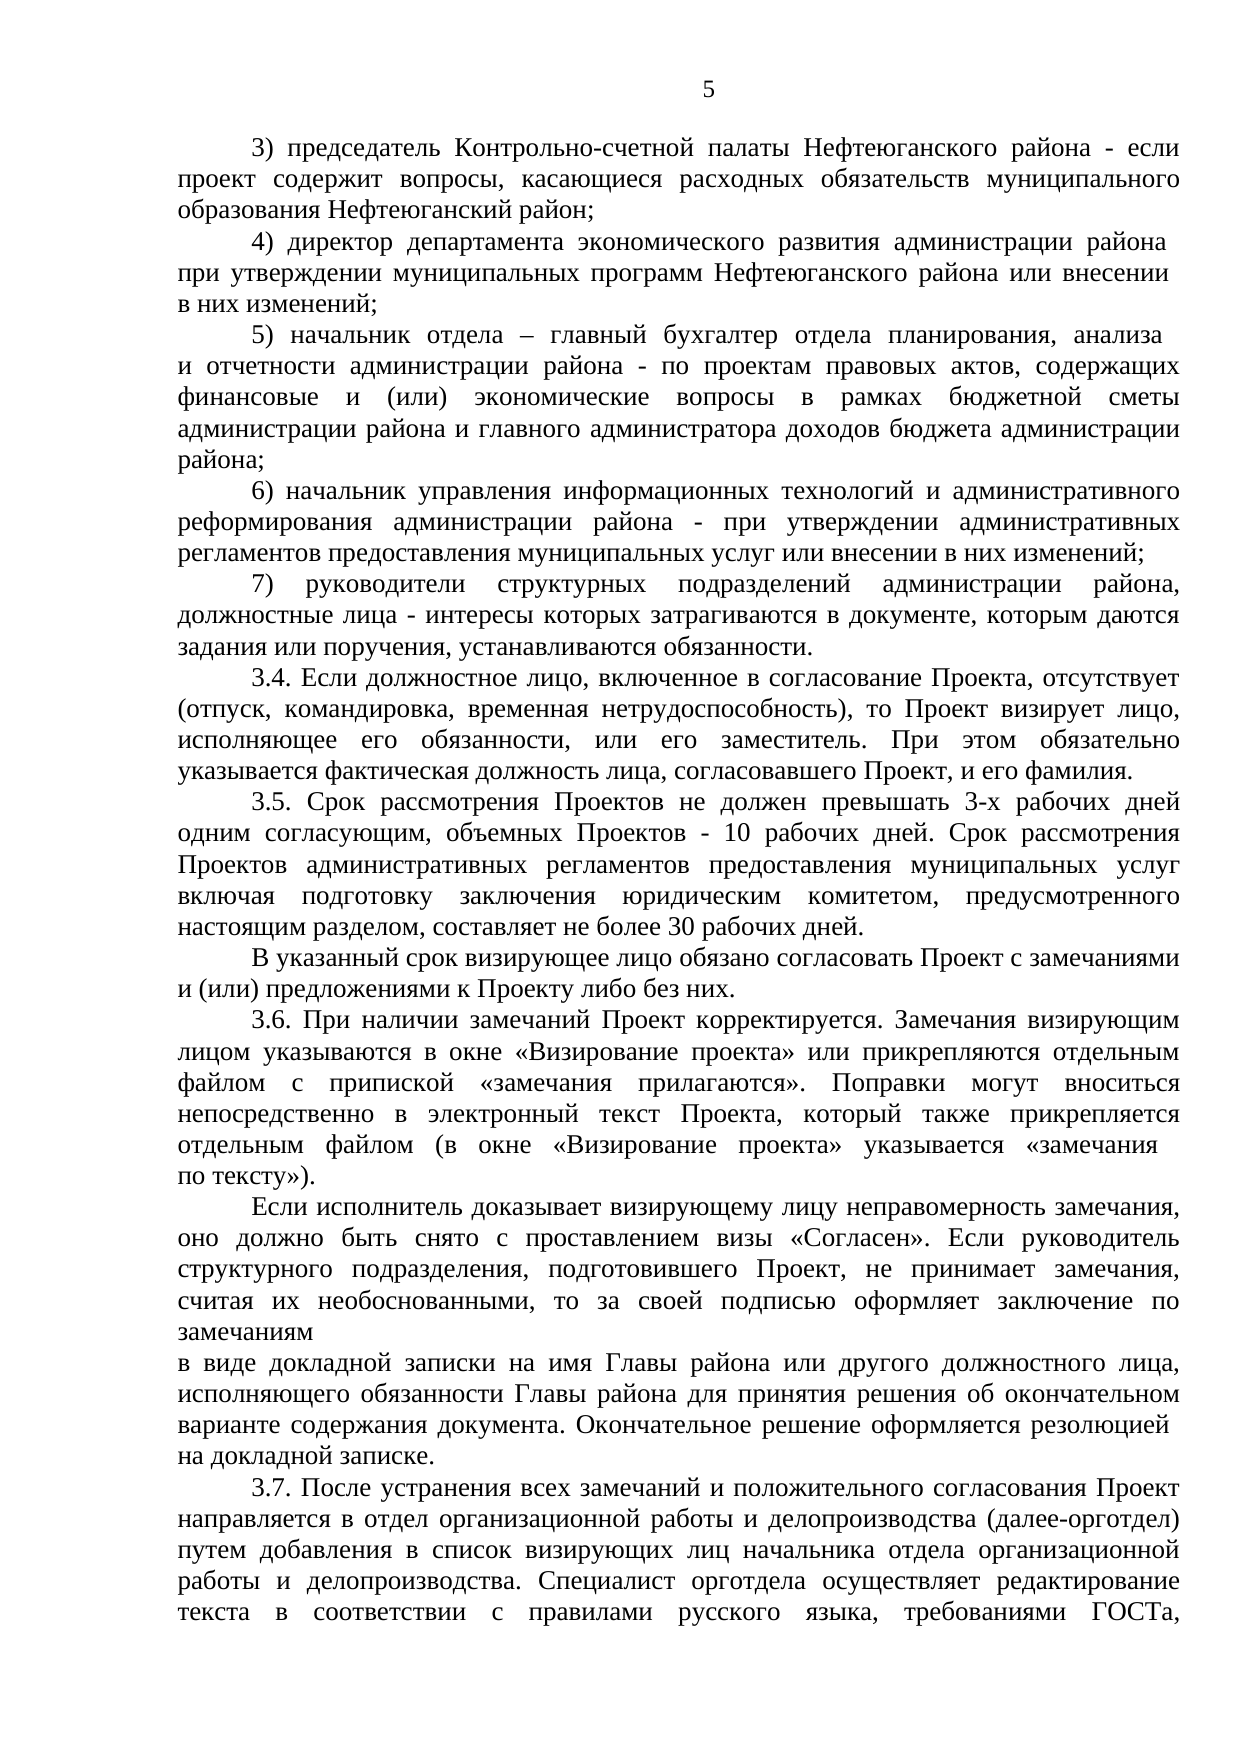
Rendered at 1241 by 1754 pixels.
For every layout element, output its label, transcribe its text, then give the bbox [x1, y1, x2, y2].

text 3) председатель Контрольно-счетной палаты Нефтеюганского района - если проект содержит вопросы, касающиеся расходных обязательств муниципального образования Нефтеюганский район; [177, 131, 1181, 225]
text 5) начальник отдела – главный бухгалтер отдела планирования, анализа и отчетности администрации района - по проектам правовых актов, содержащих финансовые и (или) экономические вопросы в рамках бюджетной сметы администрации района и главного администратора доходов бюджета администрации района; [177, 318, 1181, 474]
text 3.4. Если должностное лицо, включенное в согласование Проекта, отсутствует (отпуск, командировка, временная нетрудоспособность), то Проект визирует лицо, исполняющее его обязанности, или его заместитель. При этом обязательно указывается фактическая должность лица, согласовавшего Проект, и его фамилия. [177, 661, 1181, 785]
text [177, 1471, 1181, 1626]
text В указанный срок визирующее лицо обязано согласовать Проект с замечаниями и (или) предложениями к Проекту либо без них. [177, 941, 1181, 1003]
text Если исполнитель доказывает визирующему лицу неправомерность замечания, оно должно быть снято с проставлением визы «Согласен». Если руководитель структурного подразделения, подготовившего Проект, не принимает замечания, считая их необоснованными, то за своей подписью оформляет заключение по замечаниям в виде докладной записки на имя Главы района или другого должностного лица, исполняющего обязанности Главы района для принятия решения об окончательном варианте содержания документа. Окончательное решение оформляется резолюцией на докладной записке. [177, 1190, 1181, 1471]
text 3.6. При наличии замечаний Проект корректируется. Замечания визирующим лицом указываются в окне «Визирование проекта» или прикрепляются отдельным файлом с припиской «замечания прилагаются». Поправки могут вноситься непосредственно в электронный текст Проекта, который также прикрепляется отдельным файлом (в окне «Визирование проекта» указывается «замечания по тексту»). [177, 1003, 1181, 1190]
text 4) директор департамента экономического развития администрации района при утверждении муниципальных программ Нефтеюганского района или внесении в них изменений; [177, 225, 1181, 318]
text 7) руководители структурных подразделений администрации района, должностные лица - интересы которых затрагиваются в документе, которым даются задания или поручения, устанавливаются обязанности. [177, 567, 1181, 661]
text 6) начальник управления информационных технологий и административного реформирования администрации района - при утверждении административных регламентов предоставления муниципальных услуг или внесении в них изменений; [177, 474, 1181, 567]
text 3.5. Срок рассмотрения Проектов не должен превышать 3-х рабочих дней одним согласующим, объемных Проектов - 10 рабочих дней. Срок рассмотрения Проектов административных регламентов предоставления муниципальных услуг включая подготовку заключения юридическим комитетом, предусмотренного настоящим разделом, составляет не более 30 рабочих дней. [177, 785, 1181, 941]
